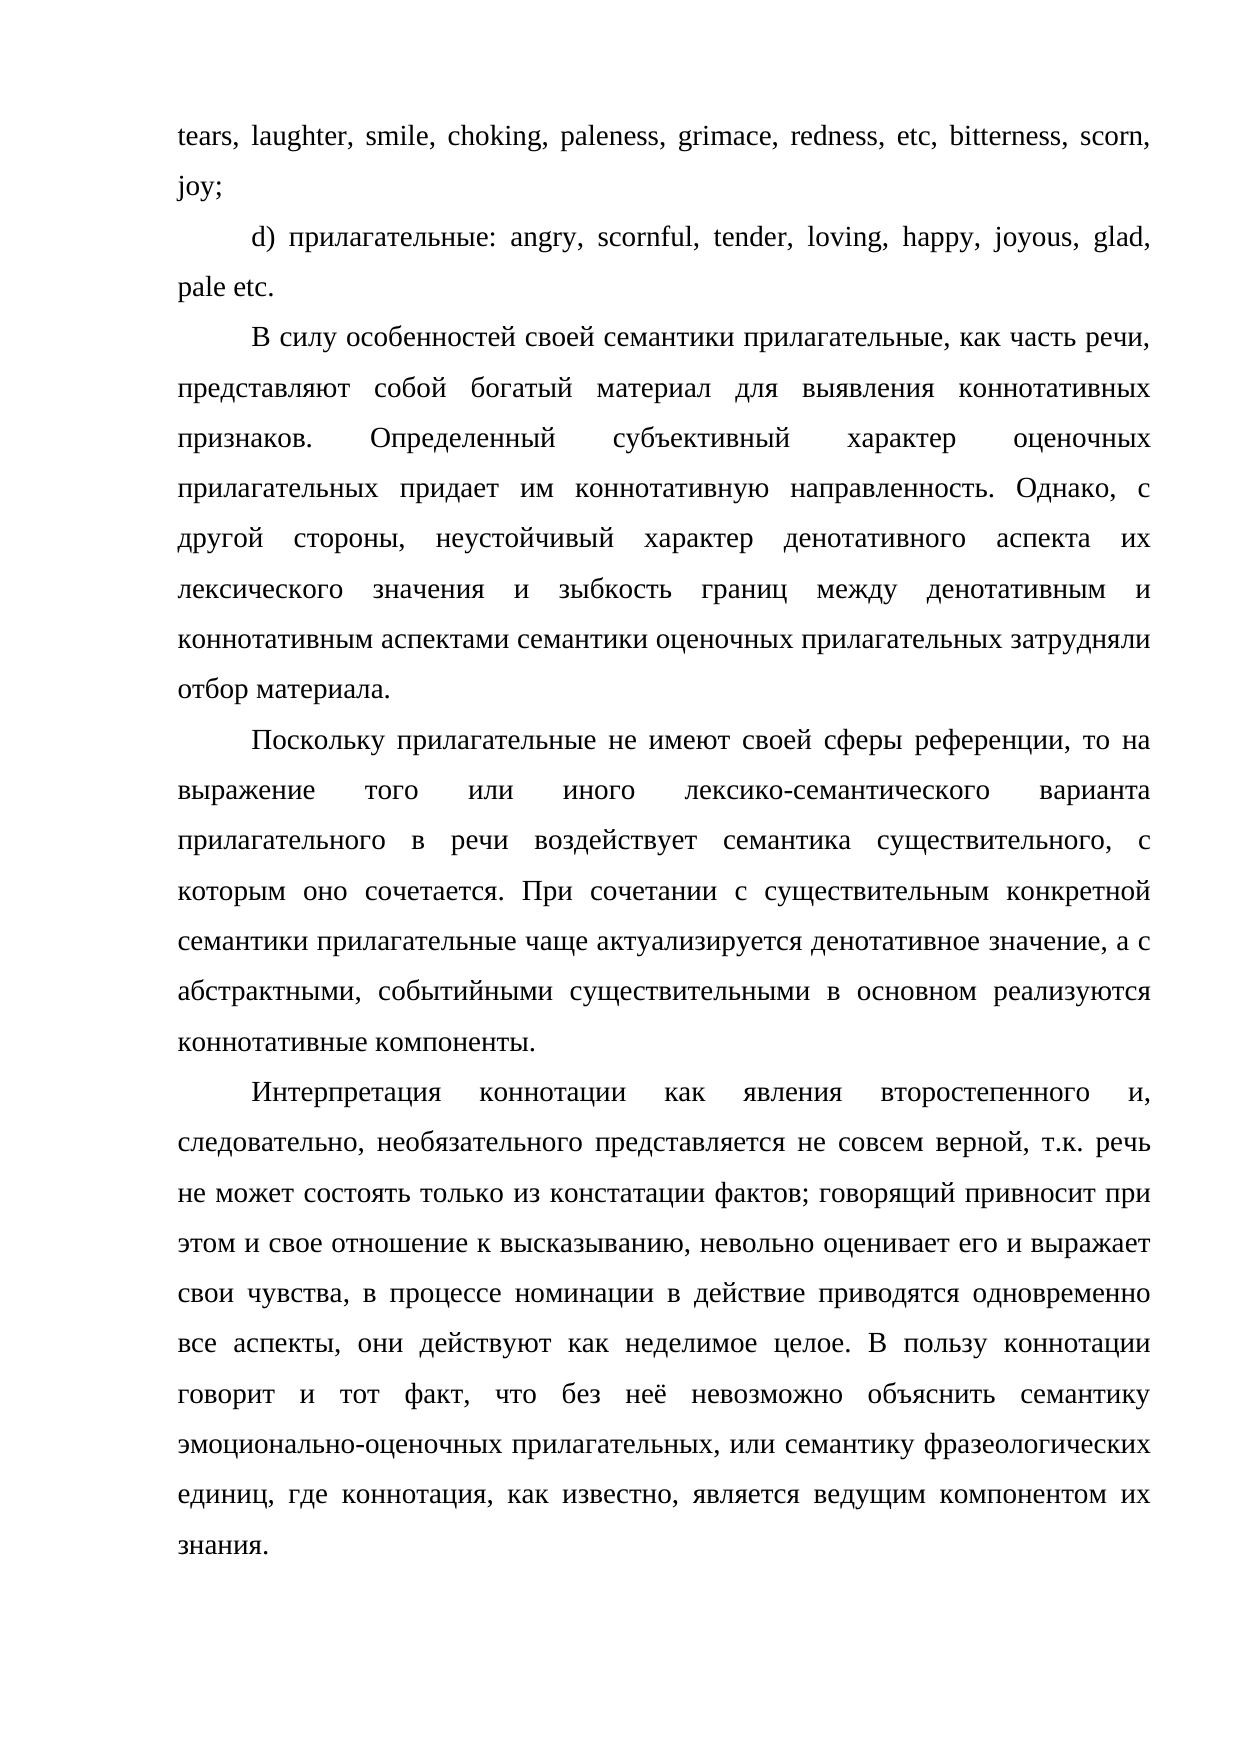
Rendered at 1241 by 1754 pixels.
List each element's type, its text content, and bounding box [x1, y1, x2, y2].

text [177, 118, 1152, 202]
text Интерпретация коннотации как явления второстепенного и, следовательно, необязательного представляется не совсем верной, т.к. речь не может состоять только из констатации фактов; говорящий привносит при этом и свое отношение к высказыванию, невольно оценивает его и выражает свои чувства, в процессе номинации в действие приводятся одновременно все аспекты, они действуют как неделимое целое. В пользу коннотации говорит и тот факт, что без неё невозможно объяснить семантику эмоционально-оценочных прилагательных, или семантику фразеологических единиц, где коннотация, как известно, является ведущим компонентом их знания. [177, 1074, 1152, 1560]
text d) прилагательные: angry, scornful, tender, loving, happy, joyous, glad, pale etc. [177, 219, 1152, 303]
text Поскольку прилагательные не имеют своей сферы референции, то на выражение того или иного лексико-семантического варианта прилагательного в речи воздействует семантика существительного, с которым оно сочетается. При сочетании с существительным конкретной семантики прилагательные чаще актуализируется денотативное значение, а с абстрактными, событийными существительными в основном реализуются коннотативные компоненты. [177, 722, 1152, 1057]
text В силу особенностей своей семантики прилагательные, как часть речи, представляют собой богатый материал для выявления коннотативных признаков. Определенный субъективный характер оценочных прилагательных придает им коннотативную направленность. Однако, с другой стороны, неустойчивый характер денотативного аспекта их лексического значения и зыбкость границ между денотативным и коннотативным аспектами семантики оценочных прилагательных затрудняли отбор материала. [177, 319, 1152, 705]
